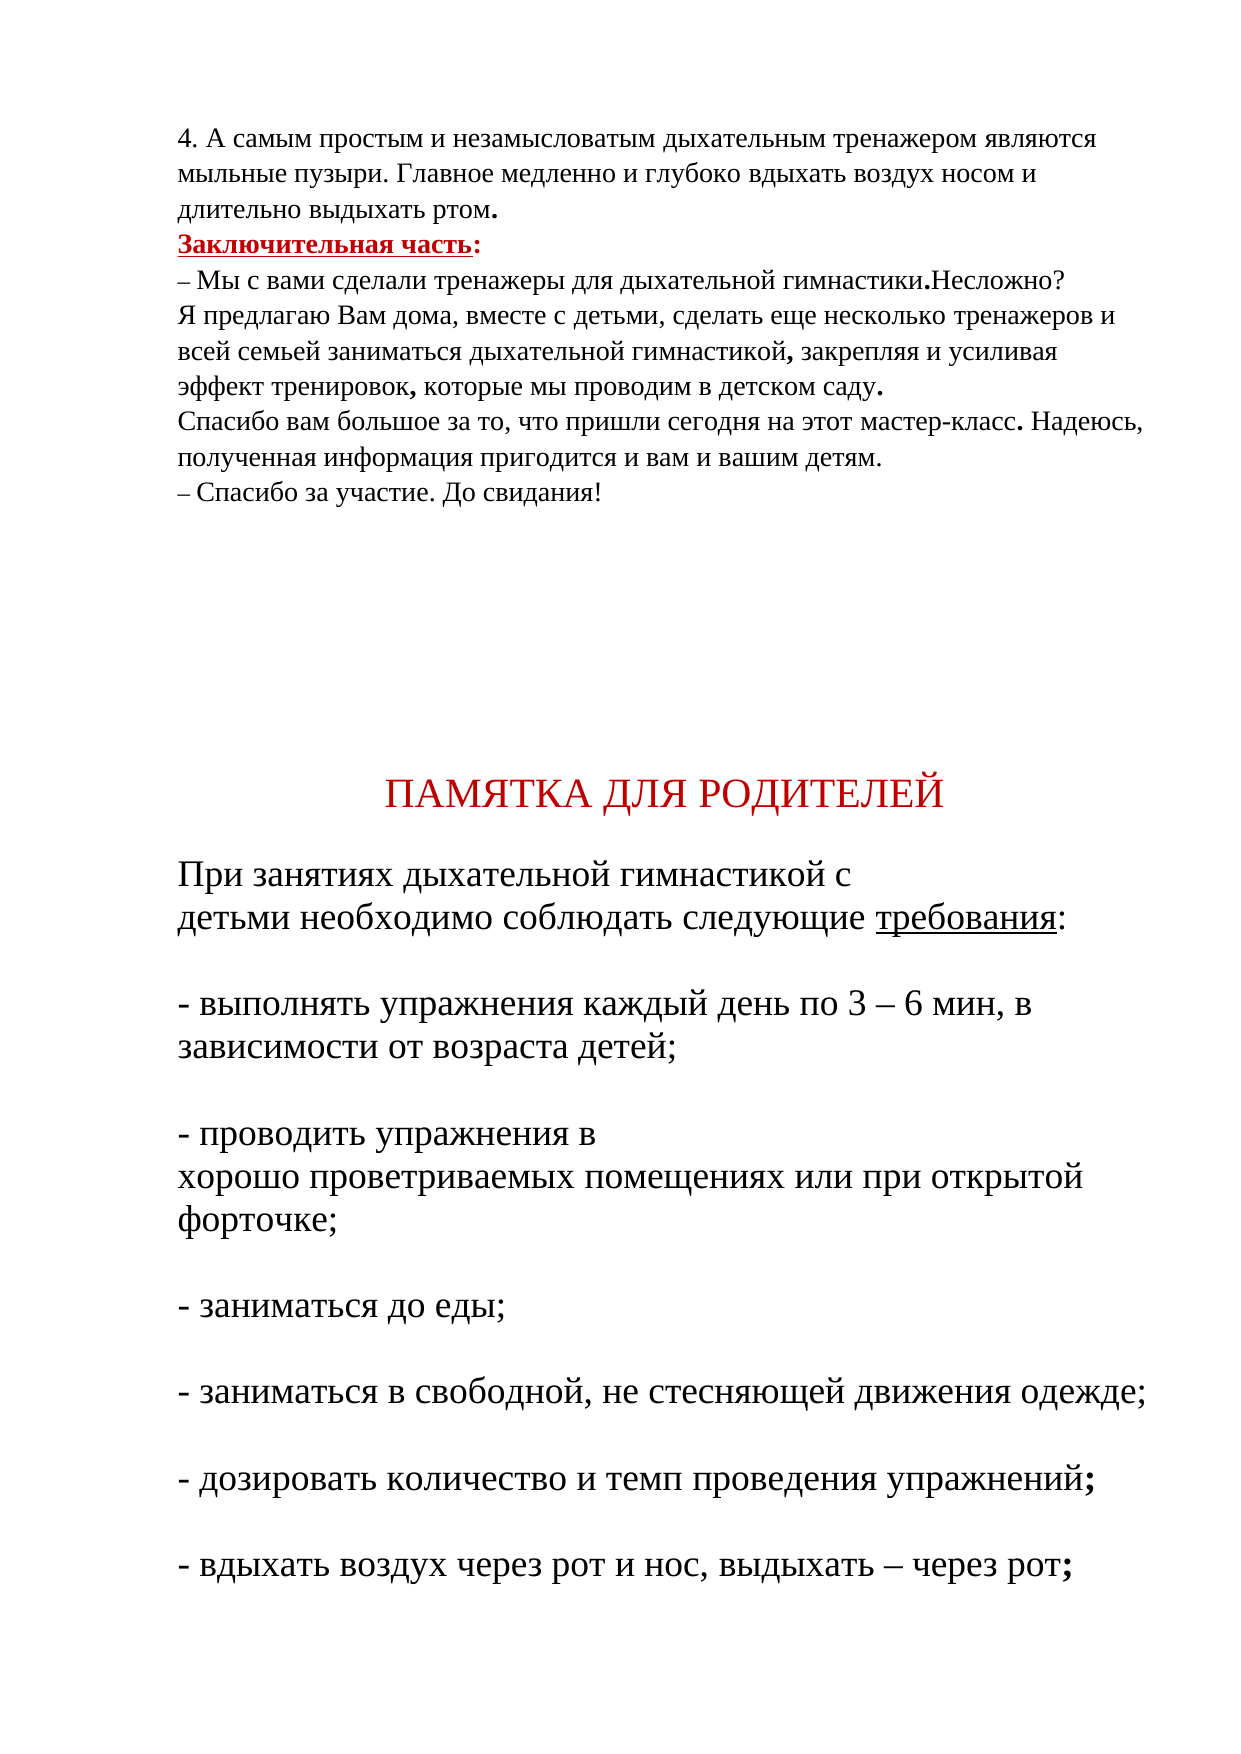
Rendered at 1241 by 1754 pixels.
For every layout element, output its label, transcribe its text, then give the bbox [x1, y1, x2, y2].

text длительно выдыхать ртом. [177, 189, 1152, 224]
text При занятиях дыхательной гимнастикой с детьми необходимо соблюдать следующие требования: [177, 851, 1152, 938]
text - выполнять упражнения каждый день по 3 – 6 мин, в зависимости от возраста детей; [177, 981, 1152, 1067]
text Спасибо вам большое за то, что пришли сегодня на этот мастер-класс. Надеюсь, полученная информация пригодится и вам и вашим детям. [177, 401, 1152, 472]
text – Мы с вами сделали тренажеры для дыхательной гимнастики.Несложно? [177, 260, 1152, 295]
text Я предлагаю Вам дома, вместе с детьми, сделать еще несколько тренажеров и всей семьей заниматься дыхательной гимнастикой, закрепляя и усиливая эффект тренировок, которые мы проводим в детском саду. [177, 295, 1152, 401]
text 4. А самым простым и незамысловатым дыхательным тренажером являются мыльные пузыри. Главное медленно и глубоко вдыхать воздух носом и [177, 118, 1152, 189]
text - заниматься до еды; [177, 1283, 1152, 1326]
text - заниматься в свободной, не стесняющей движения одежде; [177, 1369, 1152, 1412]
text – Спасибо за участие. До свидания! [177, 472, 1152, 508]
text Заключительная часть: [177, 224, 1152, 260]
text - проводить упражнения в хорошо проветриваемых помещениях или при открытой форточке; [177, 1110, 1152, 1239]
text - вдыхать воздух через рот и нос, выдыхать – через рот; [177, 1541, 1152, 1584]
text ПАМЯТКА ДЛЯ РОДИТЕЛЕЙ [177, 768, 1152, 816]
text - дозировать количество и темп проведения упражнений; [177, 1455, 1152, 1498]
